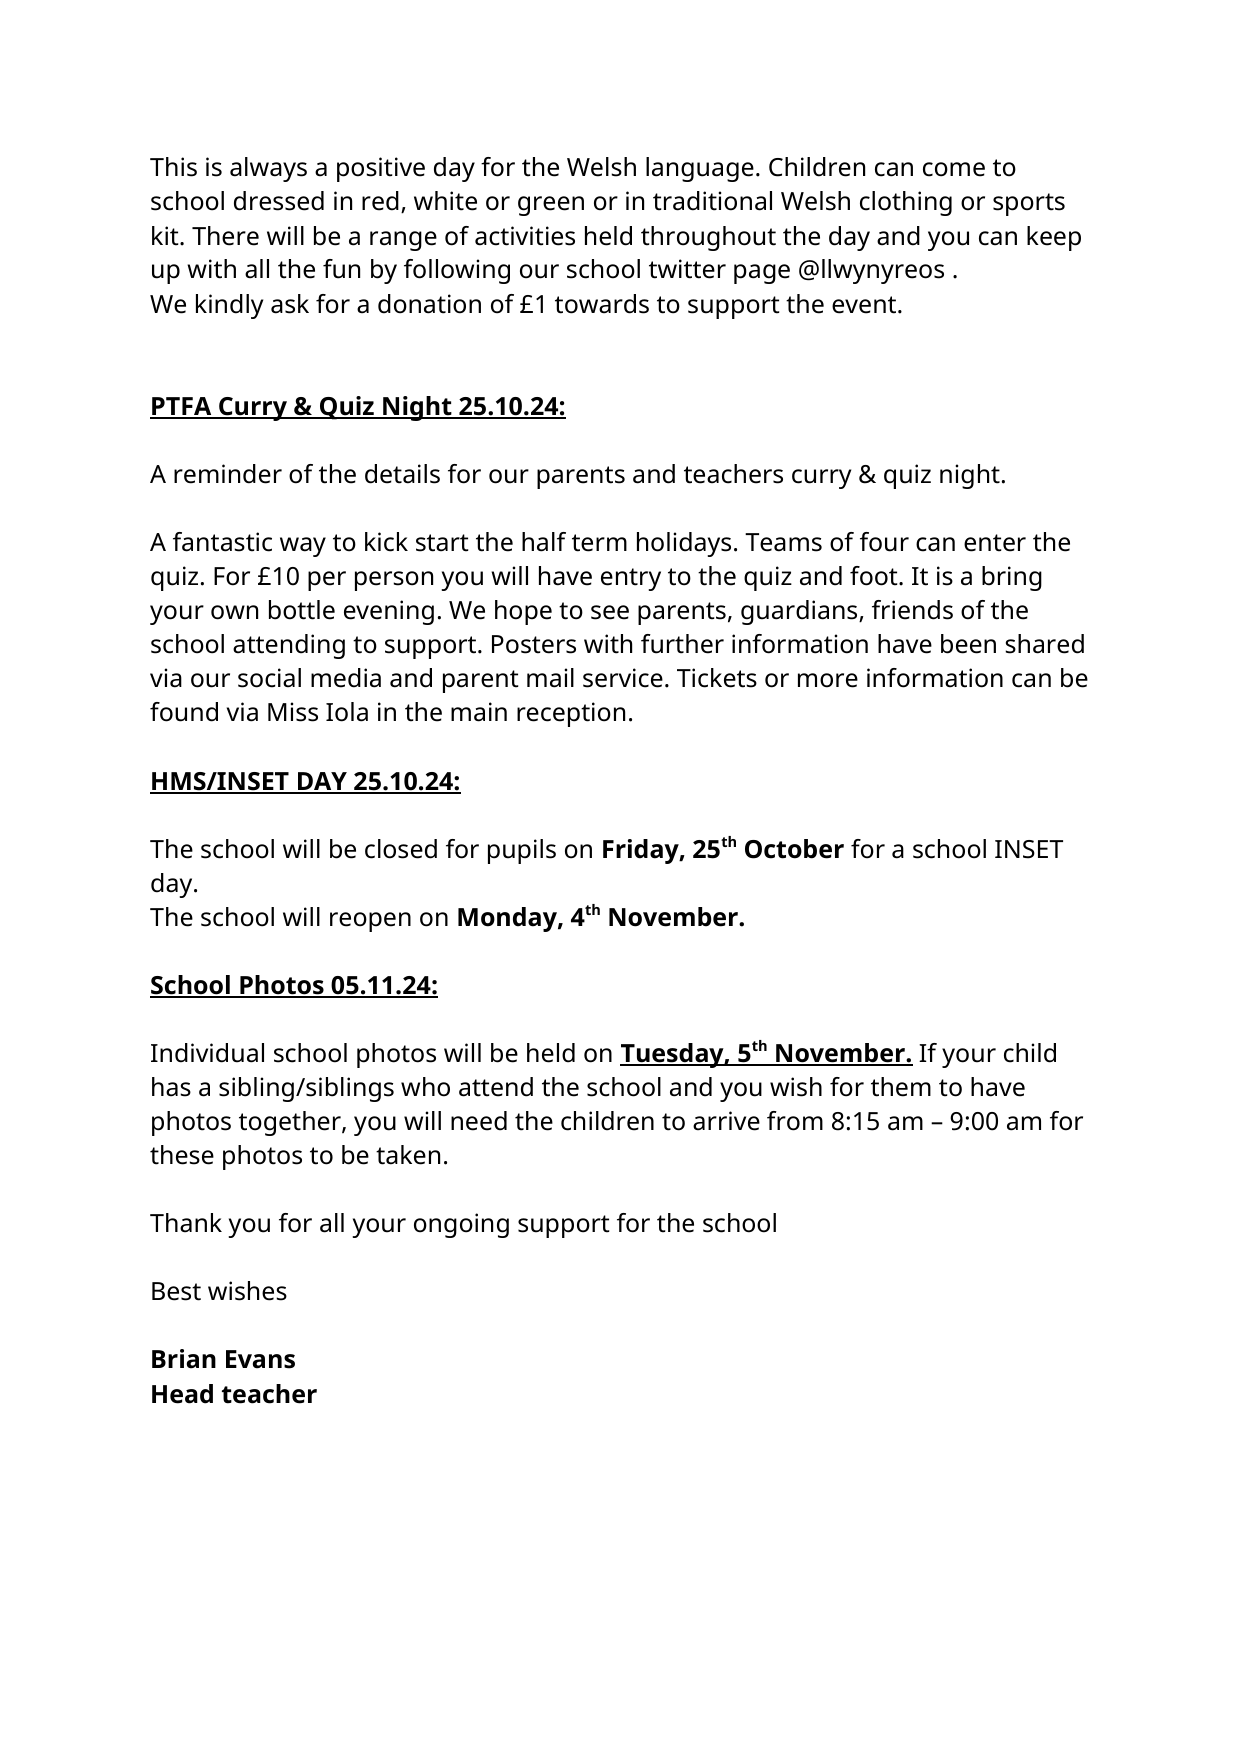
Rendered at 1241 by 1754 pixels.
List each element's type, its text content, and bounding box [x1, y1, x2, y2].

text Best wishes [150, 1274, 1090, 1308]
text The school will be closed for pupils on Friday, 25th October for a school INSET day. [150, 831, 1090, 899]
text This is always a positive day for the Welsh language. Children can come to school dressed in red, white or green or in traditional Welsh clothing or sports kit. There will be a range of activities held throughout the day and you can keep up with all the fun by following our school twitter page @llwynyreos . [150, 150, 1090, 286]
text We kindly ask for a donation of £1 towards to support the event. [150, 286, 1090, 320]
text The school will reopen on Monday, 4th November. [150, 899, 1090, 933]
text School Photos 05.11.24: [150, 967, 1090, 1002]
text A reminder of the details for our parents and teachers curry & quiz night. [150, 457, 1090, 491]
text Individual school photos will be held on Tuesday, 5th November. If your child has a sibling/siblings who attend the school and you wish for them to have photos together, you will need the children to arrive from 8:15 am – 9:00 am for these photos to be taken. [150, 1036, 1090, 1172]
text A fantastic way to kick start the half term holidays. Teams of four can enter the quiz. For £10 per person you will have entry to the quiz and foot. It is a bring your own bottle evening. We hope to see parents, guardians, friends of the school attending to support. Posters with further information have been shared via our social media and parent mail service. Tickets or more information can be found via Miss Iola in the main reception. [150, 525, 1090, 729]
text HMS/INSET DAY 25.10.24: [150, 763, 1090, 797]
text Brian Evans [150, 1342, 1090, 1376]
text Head teacher [150, 1376, 1090, 1410]
text PTFA Curry & Quiz Night 25.10.24: [150, 388, 1090, 422]
text Thank you for all your ongoing support for the school [150, 1206, 1090, 1240]
